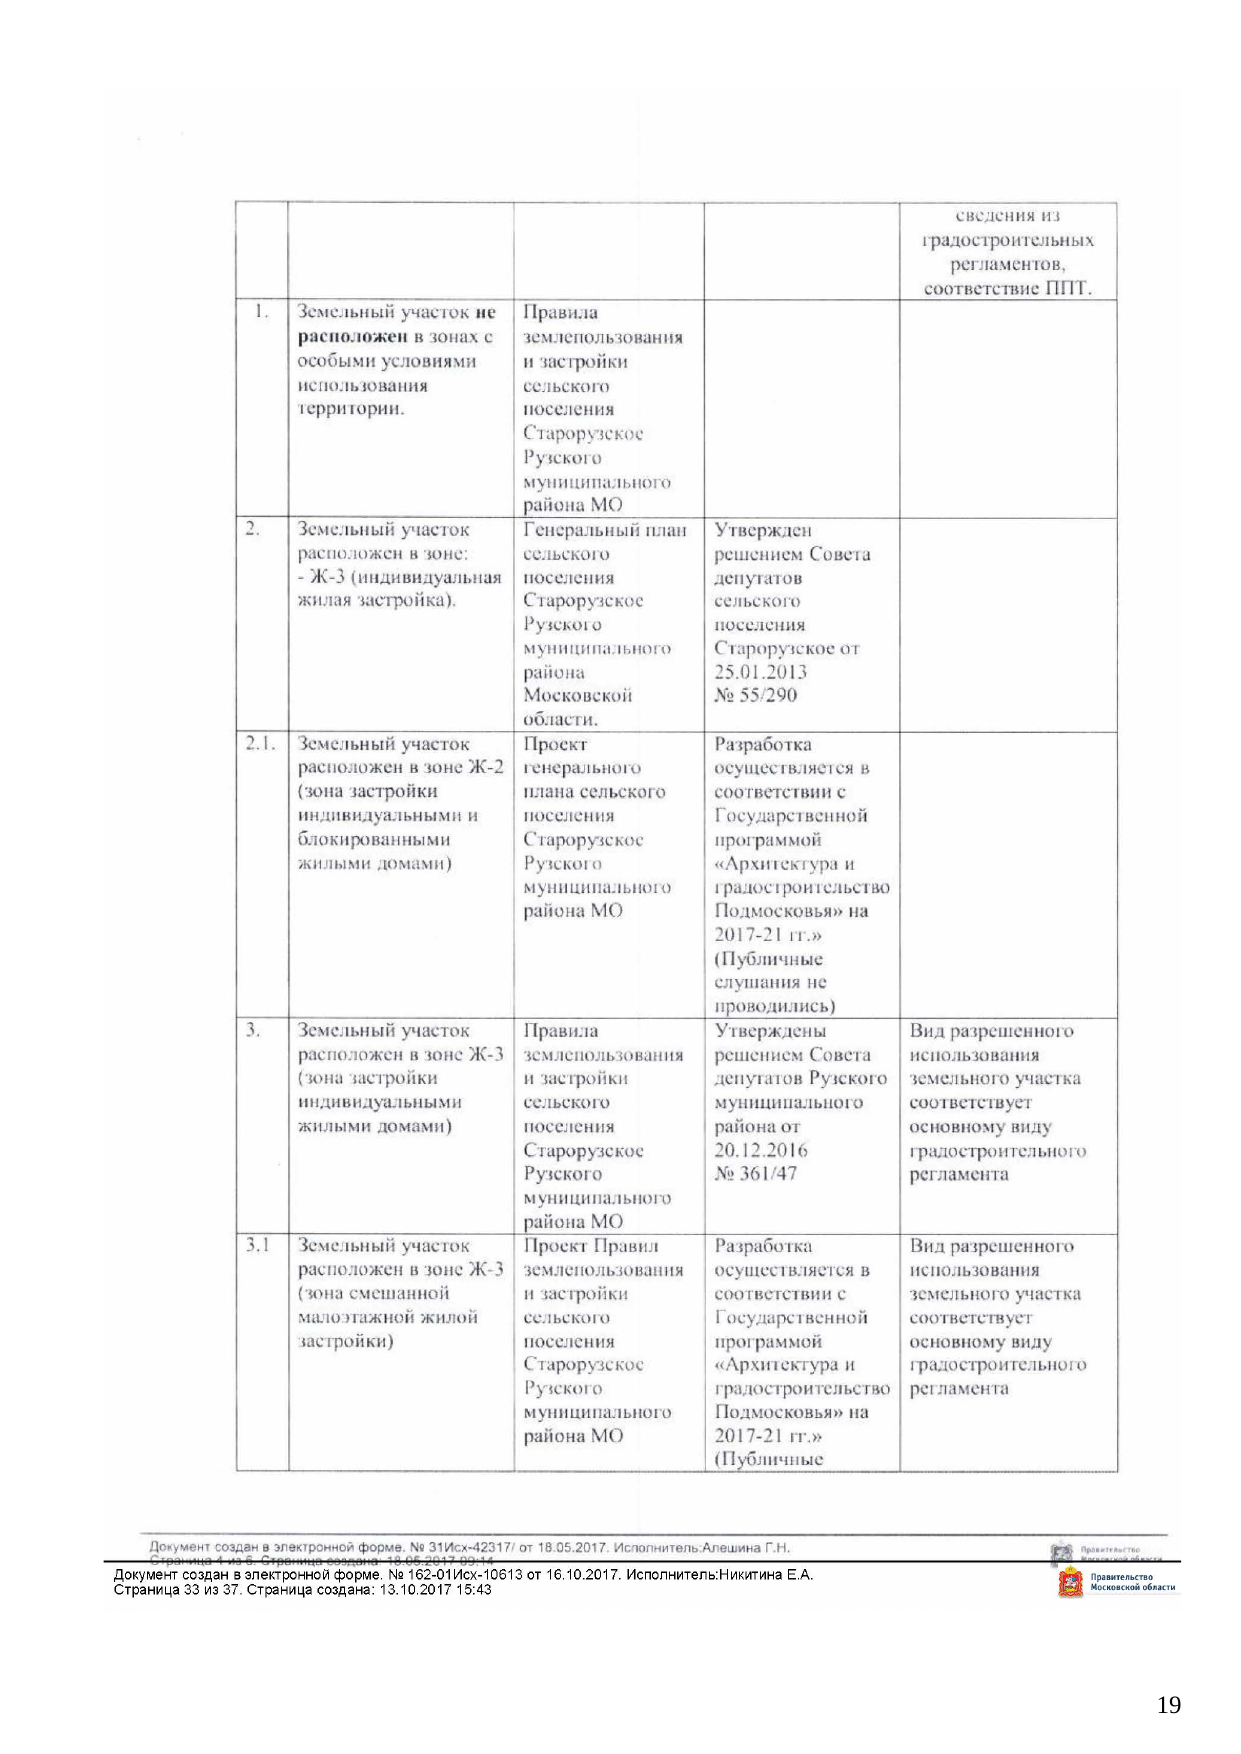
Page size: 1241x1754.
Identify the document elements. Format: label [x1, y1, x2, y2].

picture [103, 88, 1182, 1612]
